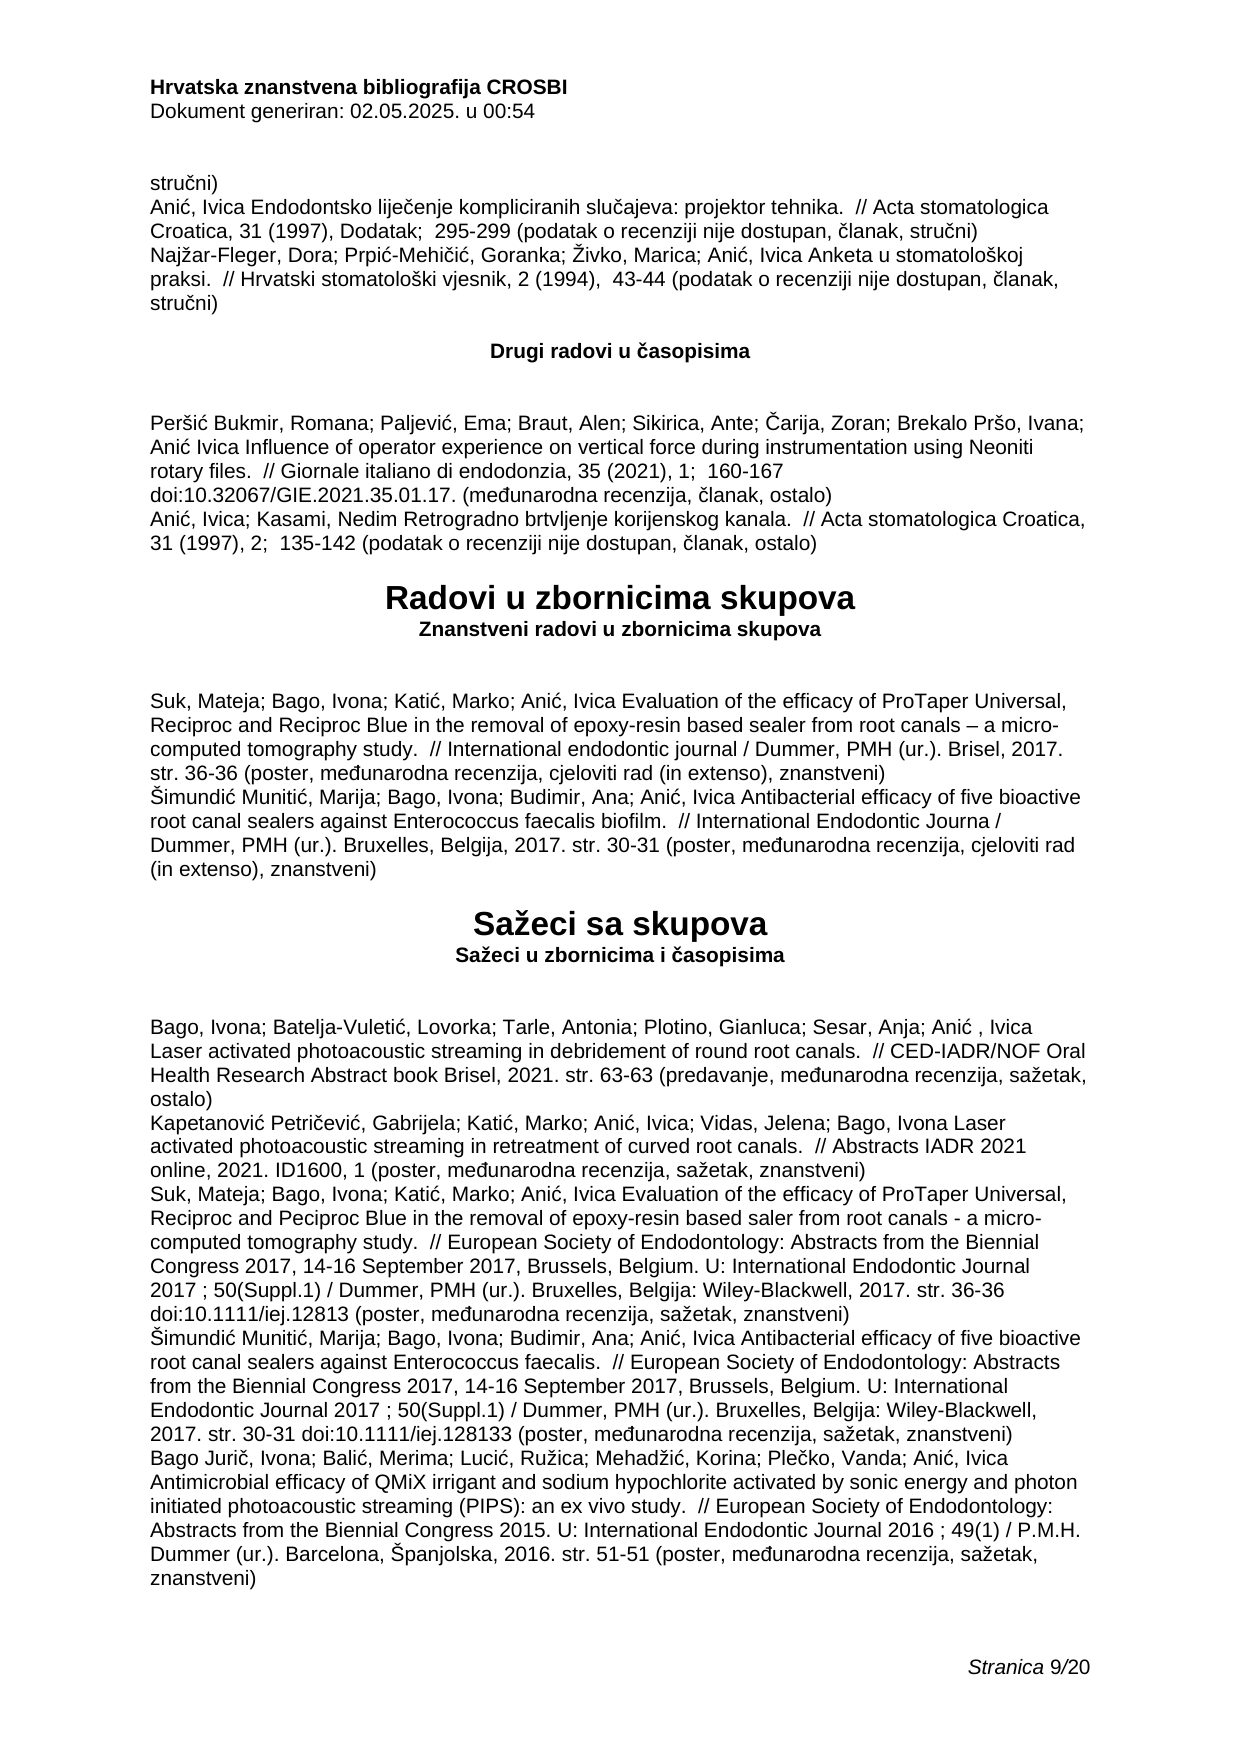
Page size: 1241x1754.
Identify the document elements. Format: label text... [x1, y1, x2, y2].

text Najžar-Fleger, Dora; Prpić-Mehičić, Goranka; Živko, Marica; Anić, Ivica [150, 243, 1090, 315]
text Suk, Mateja; Bago, Ivona; Katić, Marko; Anić, Ivica [150, 689, 1090, 784]
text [150, 1446, 1090, 1589]
subtitle Sažeci u zbornicima i časopisima [150, 943, 1090, 967]
text Šimundić Munitić, Marija; Bago, Ivona; Budimir, Ana; Anić, Ivica [150, 784, 1090, 880]
subtitle Znanstveni radovi u zbornicima skupova [150, 617, 1090, 641]
text Anić, Ivica [150, 171, 1090, 195]
subtitle Drugi radovi u časopisima [150, 339, 1090, 363]
text Bago, Ivona; Batelja-Vuletić, Lovorka; Tarle, Antonia; Plotino, Gianluca; Sesar, Anja; Anić , Ivica [150, 1014, 1090, 1110]
text Anić, Ivica [150, 195, 1090, 243]
subtitle Radovi u zbornicima skupova [150, 578, 1090, 617]
text Anić, Ivica; Kasami, Nedim [150, 506, 1090, 554]
subtitle Sažeci sa skupova [150, 904, 1090, 943]
text Peršić Bukmir, Romana; Paljević, Ema; Braut, Alen; Sikirica, Ante; Čarija, Zoran; Brekalo Pršo, Ivana; Anić Ivica [150, 411, 1090, 506]
text Suk, Mateja; Bago, Ivona; Katić, Marko; Anić, Ivica [150, 1182, 1090, 1326]
text Šimundić Munitić, Marija; Bago, Ivona; Budimir, Ana; Anić, Ivica [150, 1326, 1090, 1446]
text Kapetanović Petričević, Gabrijela; Katić, Marko; Anić, Ivica; Vidas, Jelena; Bago, Ivona [150, 1110, 1090, 1182]
